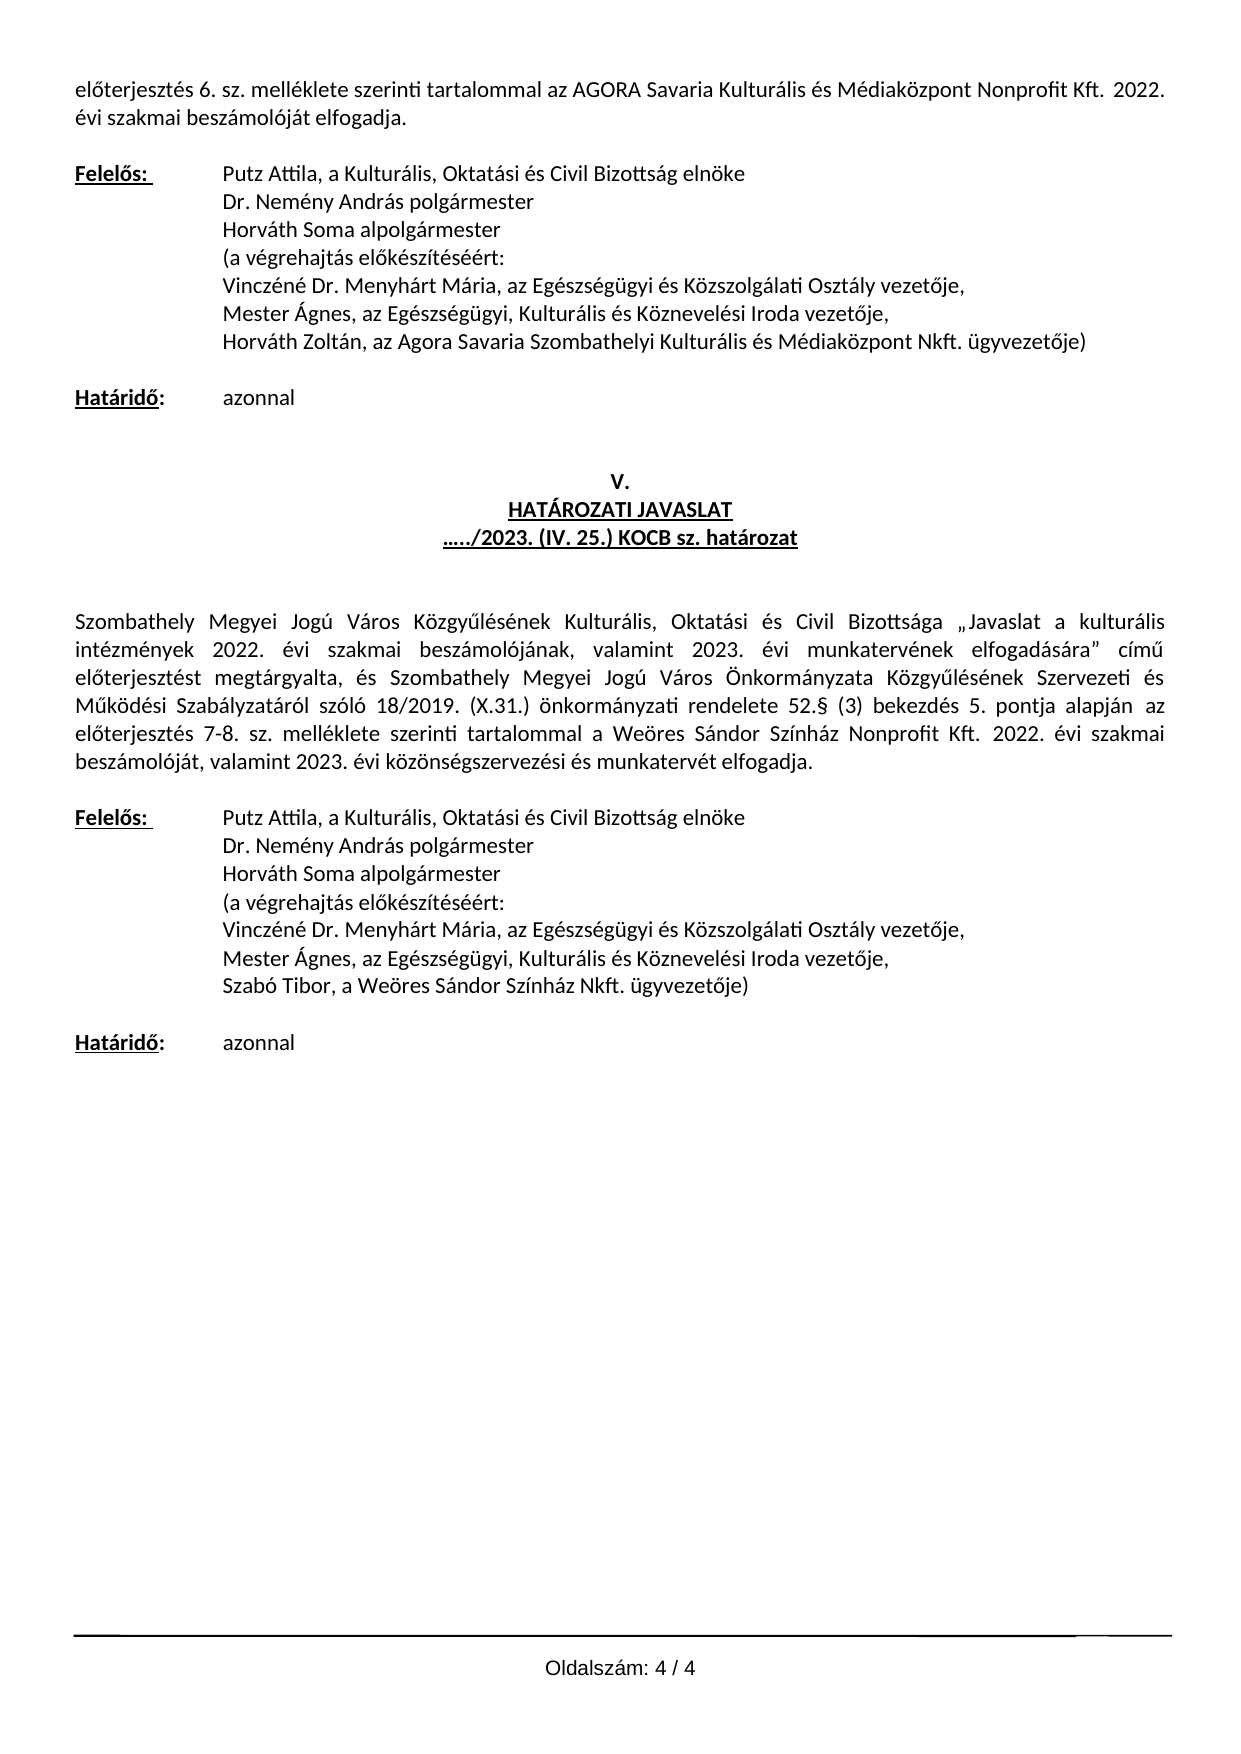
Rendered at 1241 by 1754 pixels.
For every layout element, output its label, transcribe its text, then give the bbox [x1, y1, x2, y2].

text Felelős: Putz Attila, a Kulturális, Oktatási és Civil Bizottság elnöke [75, 803, 1165, 832]
text V. [75, 467, 1165, 495]
text Horváth Soma alpolgármester [75, 859, 1165, 888]
text …../2023. (IV. 25.) KOCB sz. határozat [75, 523, 1165, 551]
text Szabó Tibor, a Weöres Sándor Színház Nkft. ügyvezetője) [91, 972, 1165, 1000]
text Dr. Nemény András polgármester [75, 832, 1165, 859]
text HATÁROZATI JAVASLAT [75, 495, 1165, 523]
text Szombathely Megyei Jogú Város Közgyűlésének Kulturális, Oktatási és Civil Bizottsága „Javaslat a kulturális intézmények 2022. évi szakmai beszámolójának, valamint 2023. évi munkatervének elfogadására” című előterjesztést megtárgyalta, és Szombathely Megyei Jogú Város Önkormányzata Közgyűlésének Szervezeti és Működési Szabályzatáról szóló 18/2019. (X.31.) önkormányzati rendelete 52.§ (3) bekezdés 5. pontja alapján az előterjesztés 7-8. sz. melléklete szerinti tartalommal a Weöres Sándor Színház Nonprofit Kft. 2022. évi szakmai beszámolóját, valamint 2023. évi közönségszervezési és munkatervét elfogadja. [75, 607, 1165, 776]
text Határidő: azonnal [75, 383, 1165, 411]
text (a végrehajtás előkészítéséért: [91, 888, 1165, 916]
text Dr. Nemény András polgármester [75, 187, 1165, 215]
text Mester Ágnes, az Egészségügyi, Kulturális és Köznevelési Iroda vezetője, [91, 299, 1165, 327]
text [75, 75, 1165, 131]
text Felelős: Putz Attila, a Kulturális, Oktatási és Civil Bizottság elnöke [75, 159, 1165, 187]
text (a végrehajtás előkészítéséért: [91, 243, 1165, 271]
text Horváth Soma alpolgármester [75, 215, 1165, 243]
text Mester Ágnes, az Egészségügyi, Kulturális és Köznevelési Iroda vezetője, [91, 944, 1165, 972]
text Vinczéné Dr. Menyhárt Mária, az Egészségügyi és Közszolgálati Osztály vezetője, [91, 916, 1165, 944]
text Horváth Zoltán, az Agora Savaria Szombathelyi Kulturális és Médiaközpont Nkft. ügyvezetője) [91, 327, 1165, 355]
text Határidő: azonnal [75, 1028, 1165, 1056]
text Vinczéné Dr. Menyhárt Mária, az Egészségügyi és Közszolgálati Osztály vezetője, [91, 271, 1165, 299]
